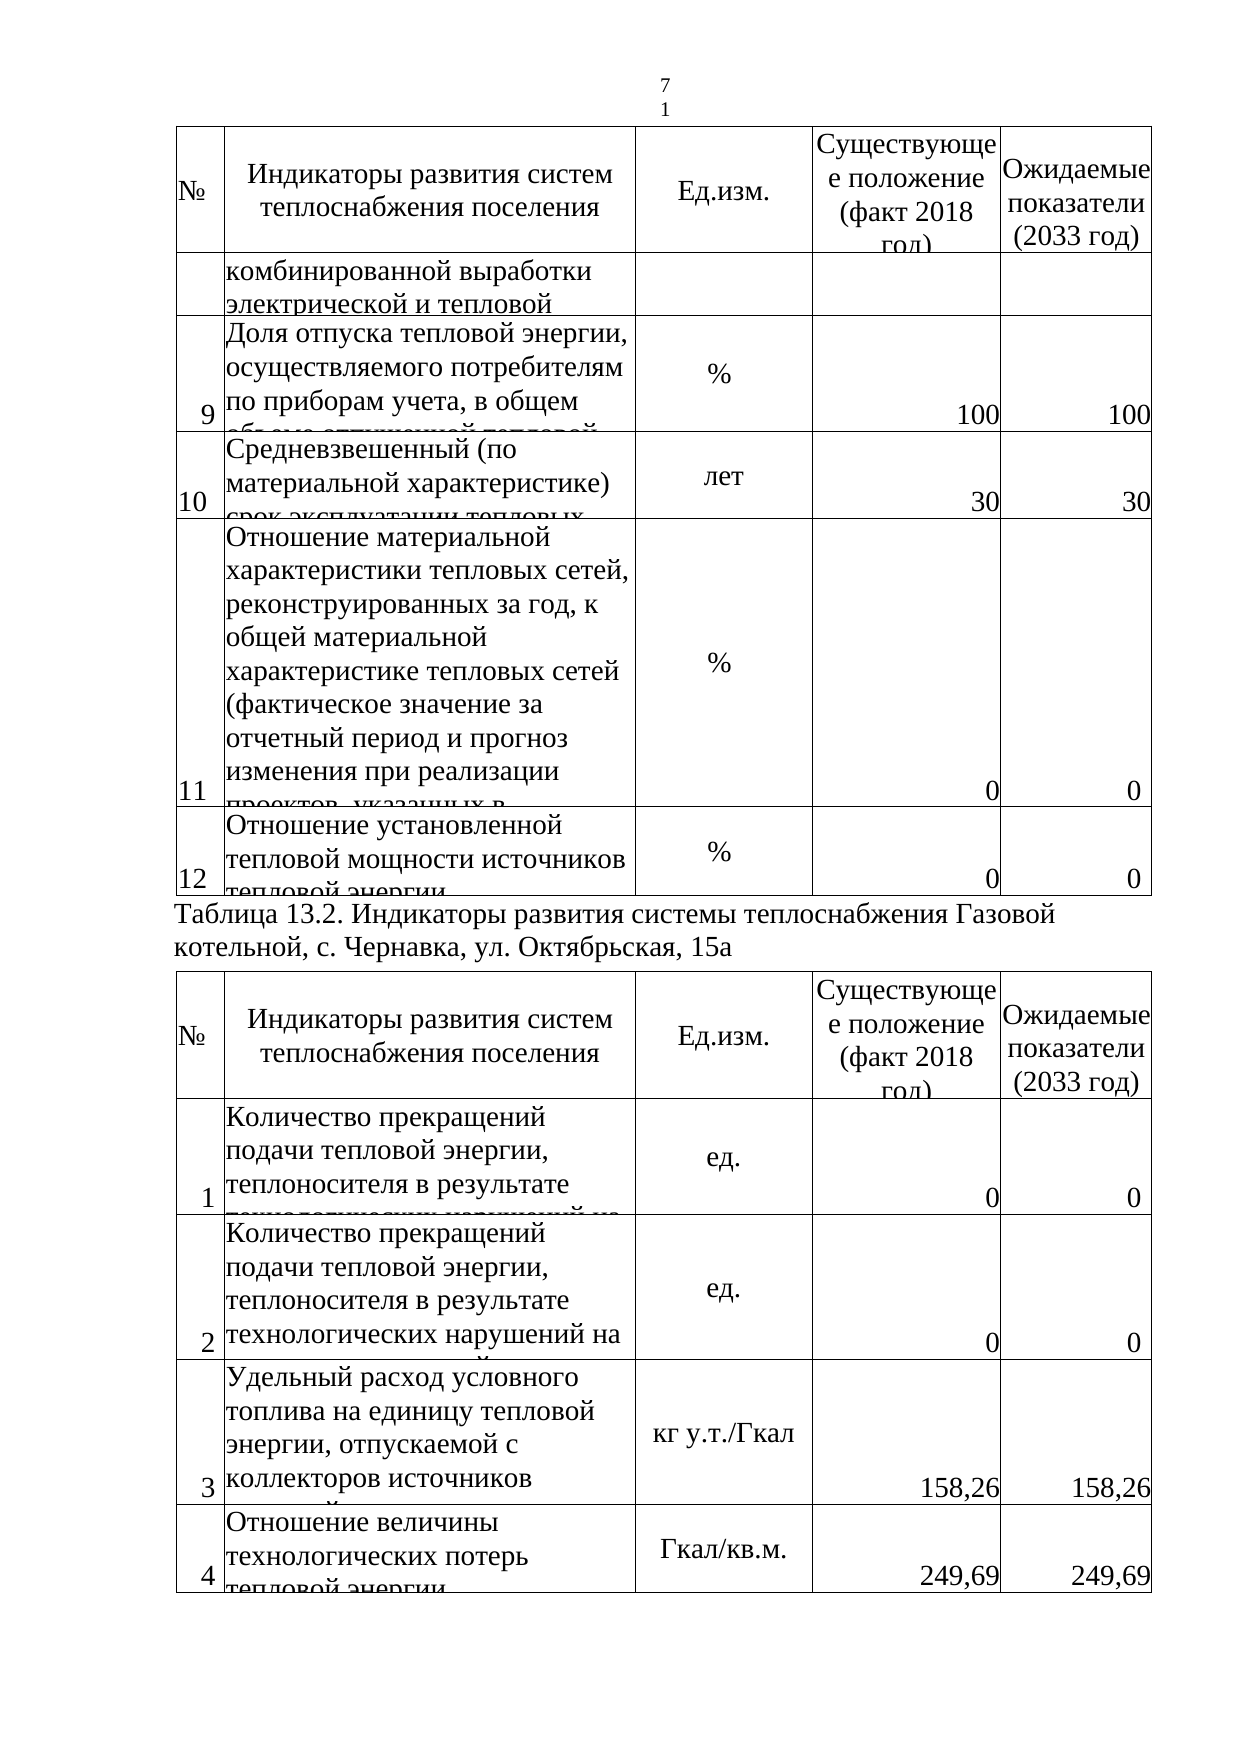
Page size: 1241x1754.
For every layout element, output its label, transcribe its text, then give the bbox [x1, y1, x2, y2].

table_cell 0 [813, 1215, 1000, 1358]
text Таблица 13.2. Индикаторы развития системы теплоснабжения Газовой [174, 896, 1155, 929]
table_cell Отношение установленной тепловой мощности источников тепловой энергии [225, 807, 635, 895]
table_header Индикаторы развития систем теплоснабжения поселения [225, 127, 635, 252]
table_cell комбинированной выработки электрической и тепловой энергии) [225, 253, 635, 314]
table_cell лет [636, 432, 812, 518]
table_cell % [636, 519, 812, 806]
table_cell 0 [813, 1099, 1000, 1214]
table_cell 2 [177, 1215, 224, 1358]
table_cell 0 [1001, 519, 1151, 806]
table_cell 249,69 [813, 1505, 1000, 1592]
table_cell 158,26 [1001, 1360, 1151, 1503]
table_header Ожидаемые показатели (2033 год) [1001, 972, 1151, 1098]
table_cell Отношение материальной характеристики тепловых сетей, реконструированных за год, к общей материальной характеристике тепловых сетей (фактическое значение за отчетный период и прогноз изменения при реализации проектов, указанных в утвержденной схеме теплоснабжения) [225, 519, 635, 806]
table_cell [1001, 253, 1151, 314]
table_cell 10 [177, 432, 224, 518]
table_cell 30 [1001, 432, 1151, 518]
table_cell 11 [177, 519, 224, 806]
table_cell Отношение величины технологических потерь тепловой энергии, теплоносителя к [225, 1505, 635, 1592]
table_cell % [636, 807, 812, 895]
table_cell [636, 253, 812, 314]
table_header Ожидаемые показатели (2033 год) [1001, 127, 1151, 252]
table_cell 0 [813, 519, 1000, 806]
table_cell Количество прекращений подачи тепловой энергии, теплоносителя в результате технологических нарушений на источниках тепловой энергии [225, 1215, 635, 1358]
table_cell кг у.т./Гкал [636, 1360, 812, 1503]
table_cell 12 [177, 807, 224, 895]
table_cell ед. [636, 1099, 812, 1214]
table_cell Удельный расход условного топлива на единицу тепловой энергии, отпускаемой с коллекторов источников тепловой энергии [225, 1360, 635, 1503]
table_cell 100 [1001, 316, 1151, 431]
table_cell Средневзвешенный (по материальной характеристике) срок эксплуатации тепловых сетей [225, 432, 635, 518]
table_cell 100 [813, 316, 1000, 431]
table_cell Гкал/кв.м. [636, 1505, 812, 1592]
table_cell 30 [813, 432, 1000, 518]
table_cell 158,26 [813, 1360, 1000, 1503]
table_header Индикаторы развития систем теплоснабжения поселения [225, 972, 635, 1098]
text котельной, с. Чернавка, ул. Октябрьская, 15а [174, 929, 1155, 963]
table_cell 0 [813, 807, 1000, 895]
table_cell 4 [177, 1505, 224, 1592]
table_cell Количество прекращений подачи тепловой энергии, теплоносителя в результате технологических нарушений на тепловых сетях [225, 1099, 635, 1214]
table_cell [177, 253, 224, 314]
table_cell 9 [177, 316, 224, 431]
table_cell 0 [1001, 807, 1151, 895]
table_cell 3 [177, 1360, 224, 1503]
table_cell ед. [636, 1215, 812, 1358]
table_cell 249,69 [1001, 1505, 1151, 1592]
table_cell [813, 253, 1000, 314]
table_header Ед.изм. [636, 972, 812, 1098]
table_header № [177, 127, 224, 252]
table_header № [177, 972, 224, 1098]
table_cell Доля отпуска тепловой энергии, осуществляемого потребителям по приборам учета, в общем объеме отпущенной тепловой энергии [225, 316, 635, 431]
table_cell 0 [1001, 1215, 1151, 1358]
table_header Существующее положение (факт 2018 год) [813, 127, 1000, 252]
table_cell 0 [1001, 1099, 1151, 1214]
table_header Ед.изм. [636, 127, 812, 252]
table_header Существующее положение (факт 2018 год) [813, 972, 1000, 1098]
table_cell 1 [177, 1099, 224, 1214]
table_cell % [636, 316, 812, 431]
